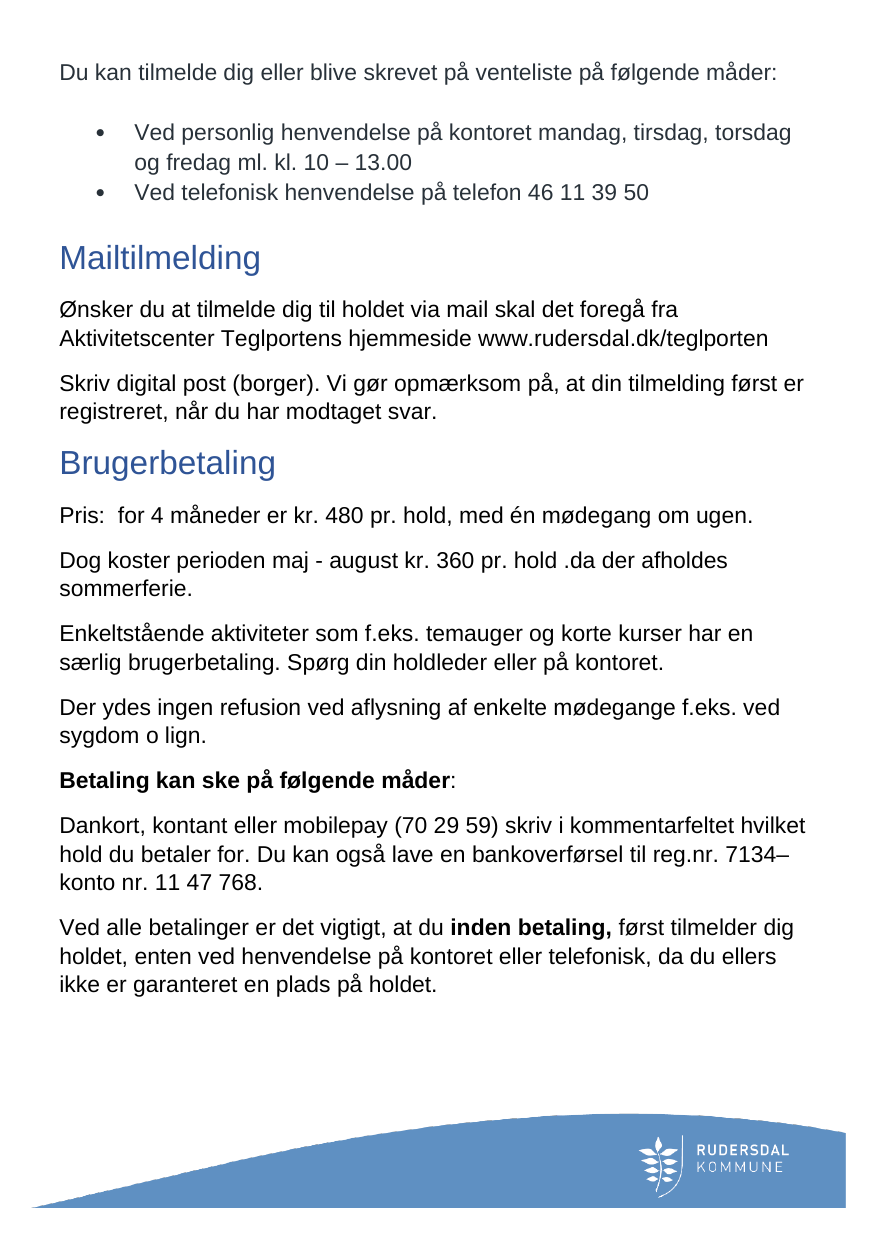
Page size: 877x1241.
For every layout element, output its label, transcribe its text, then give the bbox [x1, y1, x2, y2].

text Ved alle betalinger er det vigtigt, at du inden betaling, først tilmelder dig holdet, enten ved henvendelse på kontoret eller telefonisk, da du ellers ikke er garanteret en plads på holdet. [59, 914, 818, 998]
text Du kan tilmelde dig eller blive skrevet på venteliste på følgende måder: [59, 59, 818, 85]
picture [31, 1105, 846, 1208]
list Ved telefonisk henvendelse på telefon 46 11 39 50 [97, 179, 818, 205]
text Der ydes ingen refusion ved aflysning af enkelte mødegange f.eks. ved sygdom o lign. [59, 694, 818, 748]
text Mailtilmelding [59, 238, 818, 277]
text Betaling kan ske på følgende måder: [59, 767, 818, 794]
text Pris: for 4 måneder er kr. 480 pr. hold, med én mødegang om ugen. [59, 502, 818, 528]
text Dog koster perioden maj - august kr. 360 pr. hold .da der afholdes sommerferie. [59, 547, 818, 601]
text Skriv digital post (borger). Vi gør opmærksom på, at din tilmelding først er registreret, når du har modtaget svar. [59, 370, 818, 425]
list Ved personlig henvendelse på kontoret mandag, tirsdag, torsdag og fredag ml. kl. 10 – 13.00 [97, 118, 818, 175]
text Dankort, kontant eller mobilepay (70 29 59) skriv i kommentarfeltet hvilket hold du betaler for. Du kan også lave en bankoverførsel til reg.nr. 7134– konto nr. 11 47 768. [59, 812, 818, 896]
text Brugerbetaling [59, 443, 818, 482]
text Enkeltstående aktiviteter som f.eks. temauger og korte kurser har en særlig brugerbetaling. Spørg din holdleder eller på kontoret. [59, 620, 818, 675]
text Ønsker du at tilmelde dig til holdet via mail skal det foregå fra Aktivitetscenter Teglportens hjemmeside www.rudersdal.dk/teglporten [59, 296, 818, 351]
